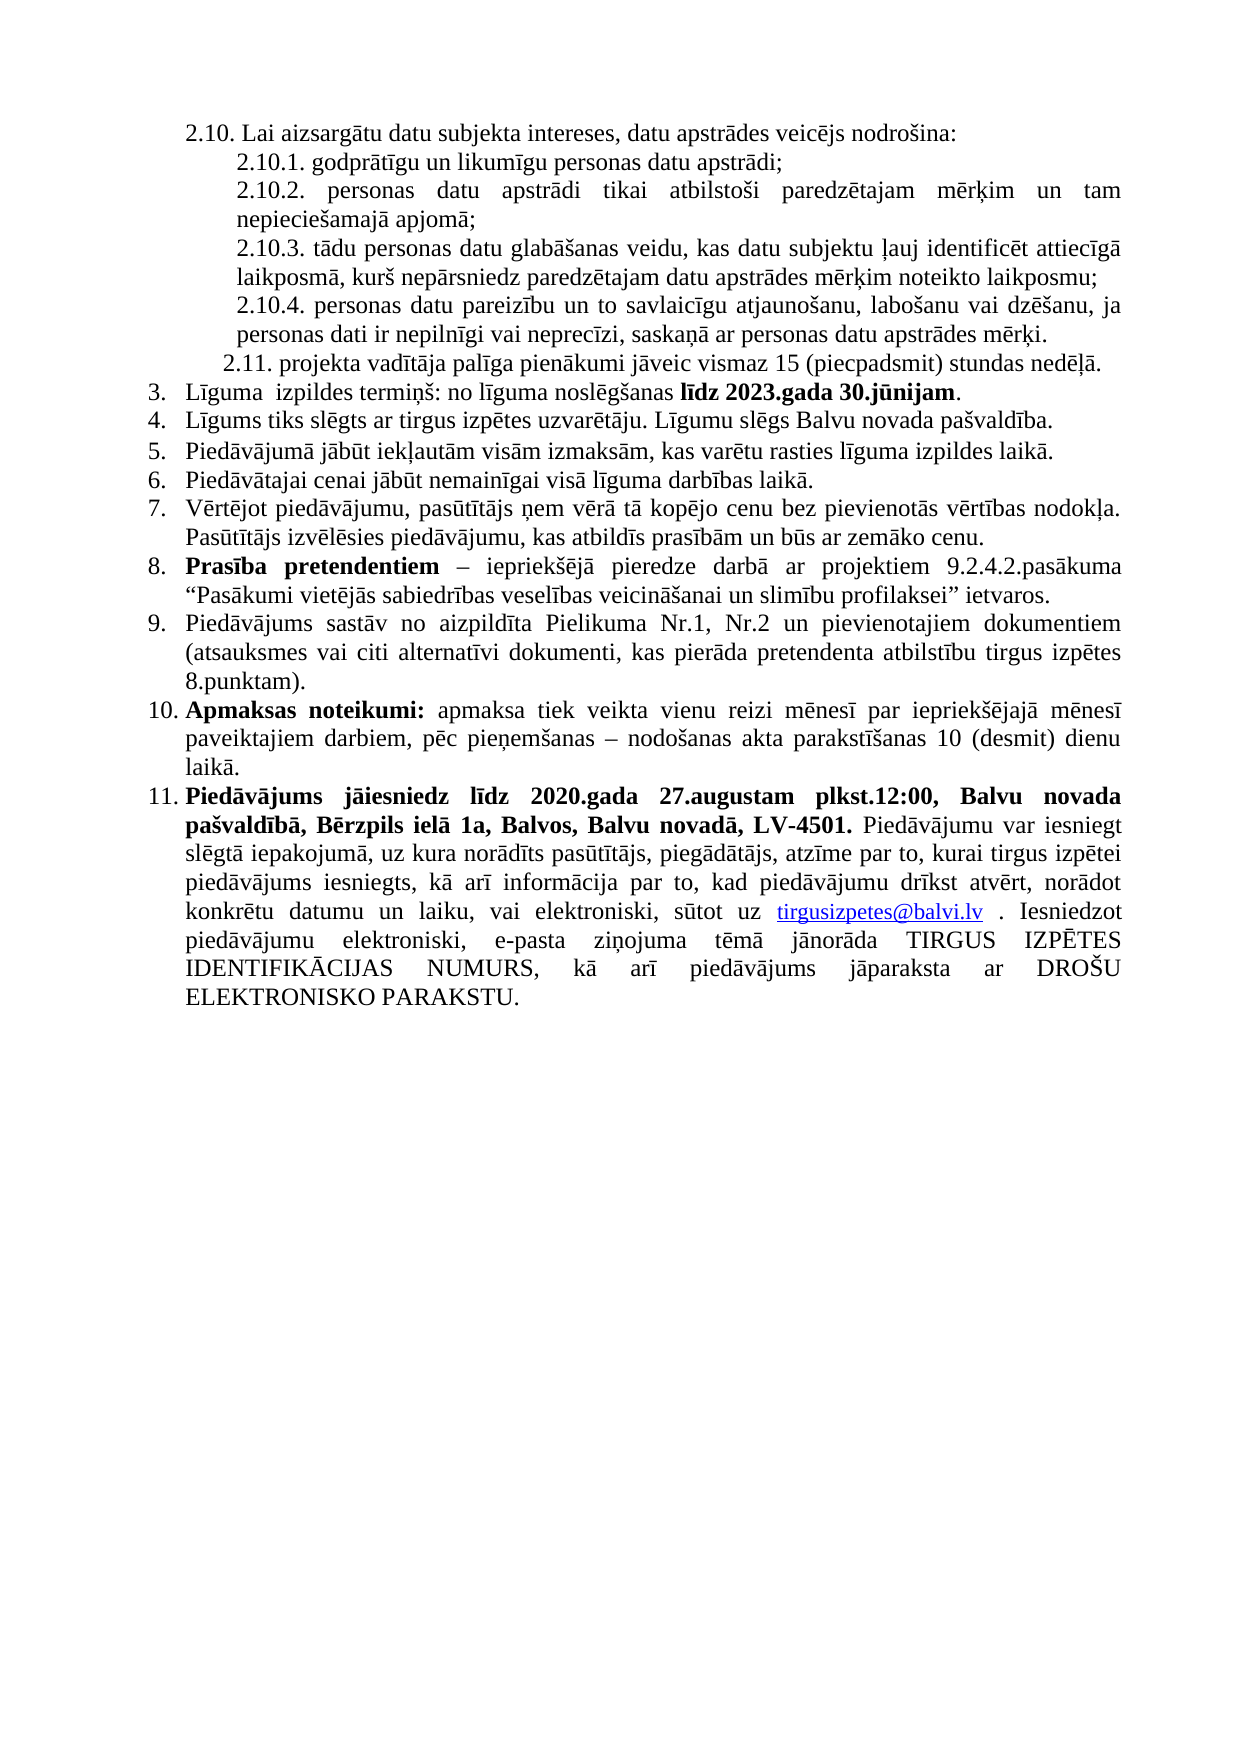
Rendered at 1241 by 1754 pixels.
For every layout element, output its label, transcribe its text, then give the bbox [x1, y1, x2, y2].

list Piedāvājums sastāv no aizpildīta Pielikuma Nr.1, Nr.2 un pievienotajiem dokumentiem (atsauksmes vai citi alternatīvi dokumenti, kas pierāda pretendenta atbilstību tirgus izpētes 8.punktam). [148, 608, 1122, 695]
list Vērtējot piedāvājumu, pasūtītājs ņem vērā tā kopējo cenu bez pievienotās vērtības nodokļa. Pasūtītājs izvēlēsies piedāvājumu, kas atbildīs prasībām un būs ar zemāko cenu. [148, 493, 1122, 551]
text 2.10.4. personas datu pareizību un to savlaicīgu atjaunošanu, labošanu vai dzēšanu, ja personas dati ir nepilnīgi vai neprecīzi, saskaņā ar personas datu apstrādes mērķi. [236, 291, 1122, 348]
text 2.10.2. personas datu apstrādi tikai atbilstoši paredzētajam mērķim un tam nepieciešamajā apjomā; [236, 176, 1122, 233]
text 2.10.3. tādu personas datu glabāšanas veidu, kas datu subjektu ļauj identificēt attiecīgā laikposmā, kurš nepārsniedz paredzētajam datu apstrādes mērķim noteikto laikposmu; [236, 233, 1122, 291]
list Piedāvātajai cenai jābūt nemainīgai visā līguma darbības laikā. [148, 465, 1122, 493]
text 2.10. Lai aizsargātu datu subjekta intereses, datu apstrādes veicējs nodrošina: [185, 118, 1122, 147]
list Piedāvājums jāiesniedz līdz 2020.gada 27.augustam plkst.12:00, Balvu novada pašvaldībā, Bērzpils ielā 1a, Balvos, Balvu novadā, LV-4501. Piedāvājumu var iesniegt slēgtā iepakojumā, uz kura norādīts pasūtītājs, piegādātājs, atzīme par to, kurai tirgus izpētei piedāvājums iesniegts, kā arī informācija par to, kad piedāvājumu drīkst atvērt, norādot konkrētu datumu un laiku, vai elektroniski, sūtot uz tirgusizpetes@balvi.lv . Iesniedzot piedāvājumu elektroniski, e-pasta ziņojuma tēmā jānorāda TIRGUS IZPĒTES IDENTIFIKĀCIJAS NUMURS, kā arī piedāvājums jāparaksta ar DROŠU ELEKTRONISKO PARAKSTU. [148, 781, 1122, 1011]
text 2.11. projekta vadītāja palīga pienākumi jāveic vismaz 15 (piecpadsmit) stundas nedēļā. [148, 348, 1122, 377]
text 2.10.1. godprātīgu un likumīgu personas datu apstrādi; [236, 147, 1122, 176]
list Apmaksas noteikumi: apmaksa tiek veikta vienu reizi mēnesī par iepriekšējajā mēnesī paveiktajiem darbiem, pēc pieņemšanas – nodošanas akta parakstīšanas 10 (desmit) dienu laikā. [148, 695, 1122, 781]
list Līguma izpildes termiņš: no līguma noslēgšanas līdz 2023.gada 30.jūnijam. [148, 377, 1122, 406]
list Līgums tiks slēgts ar tirgus izpētes uzvarētāju. Līgumu slēgs Balvu novada pašvaldība. [148, 406, 1122, 434]
list Piedāvājumā jābūt iekļautām visām izmaksām, kas varētu rasties līguma izpildes laikā. [148, 436, 1122, 465]
list Prasība pretendentiem – iepriekšējā pieredze darbā ar projektiem 9.2.4.2.pasākuma “Pasākumi vietējās sabiedrības veselības veicināšanai un slimību profilaksei” ietvaros. [148, 551, 1122, 608]
